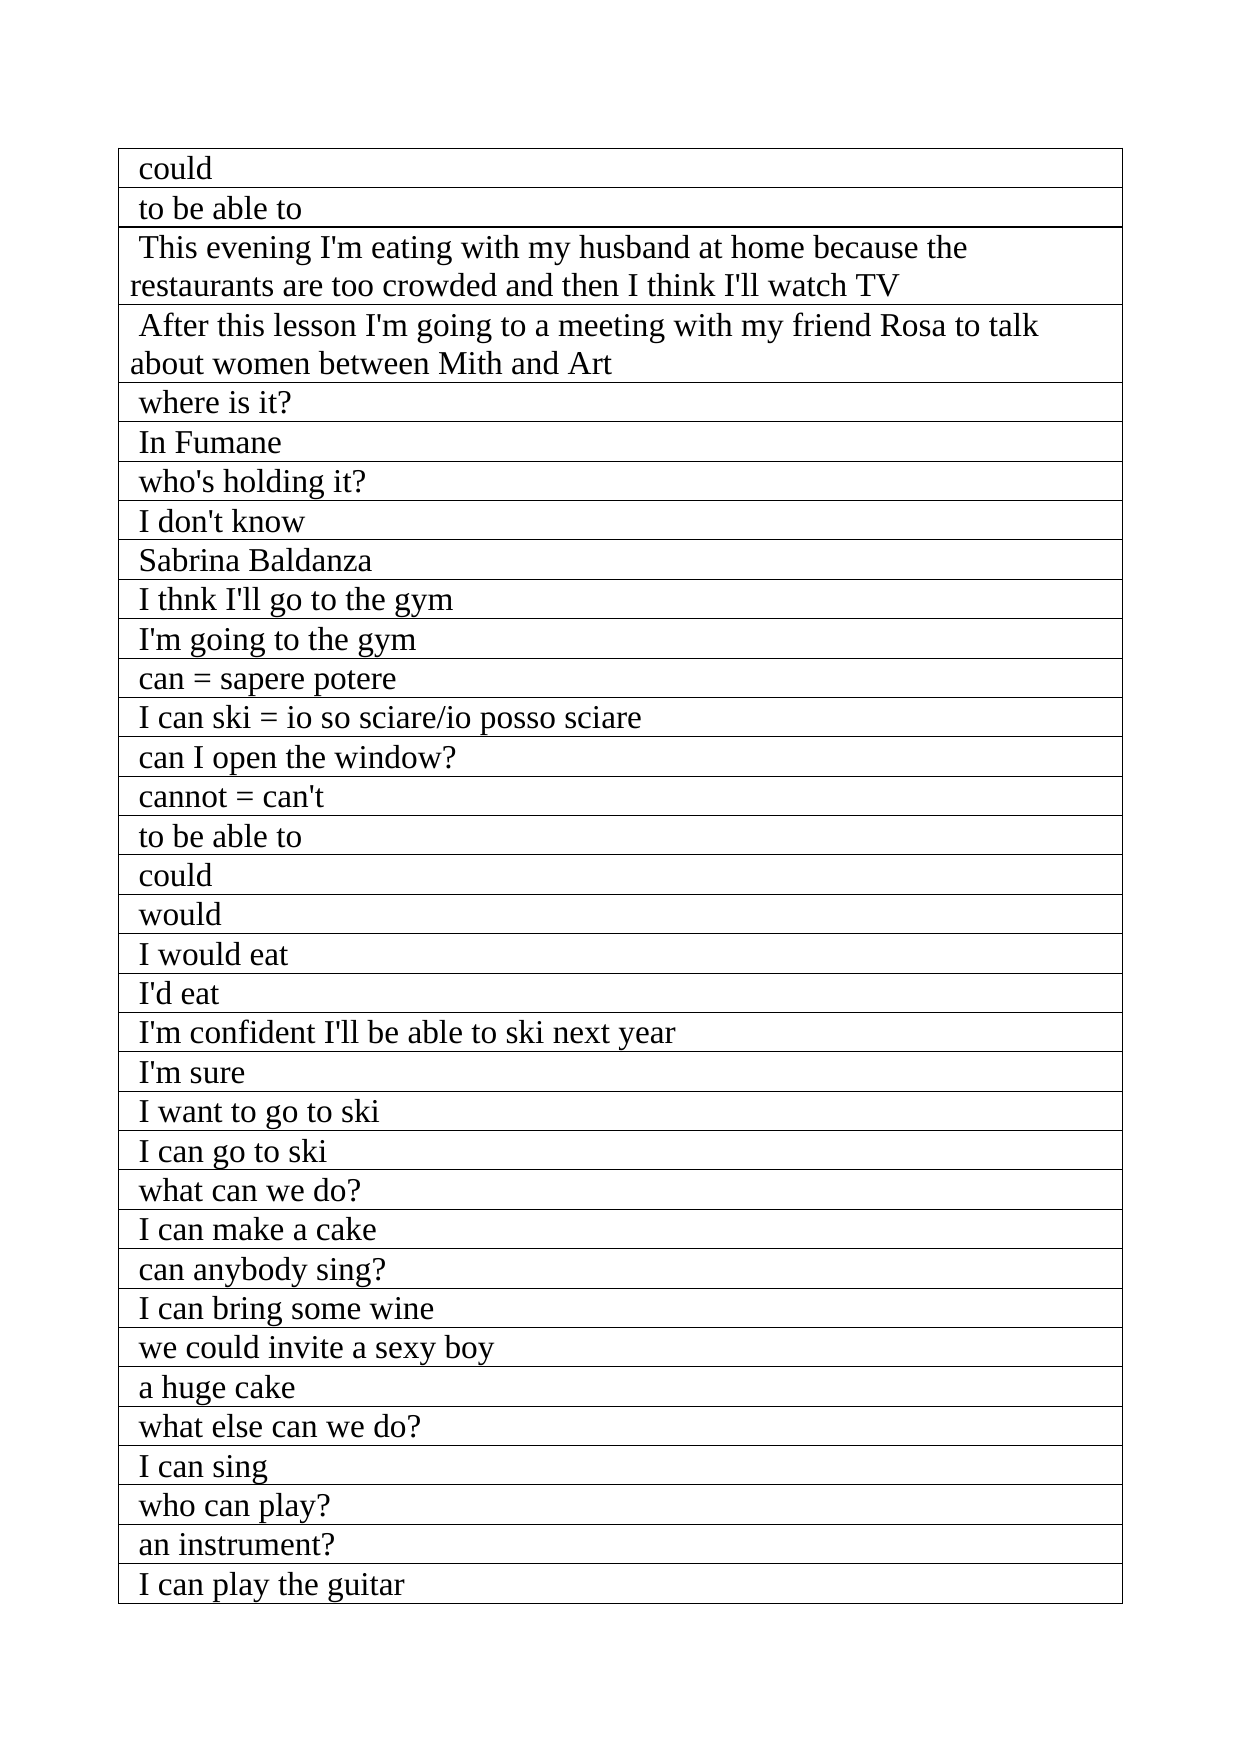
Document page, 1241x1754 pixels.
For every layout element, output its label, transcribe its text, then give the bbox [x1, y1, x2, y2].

table_cell I can sing [119, 1446, 1122, 1484]
table_cell I'd eat [119, 974, 1122, 1012]
table_cell to be able to [119, 188, 1122, 226]
table_cell could [119, 149, 1122, 187]
table_cell a huge cake [119, 1367, 1122, 1406]
table_cell to be able to [119, 816, 1122, 854]
table_cell I thnk I'll go to the gym [119, 580, 1122, 618]
table_cell I don't know [119, 501, 1122, 539]
table_cell who can play? [119, 1485, 1122, 1524]
table_cell what else can we do? [119, 1407, 1122, 1445]
table_cell we could invite a sexy boy [119, 1328, 1122, 1366]
table_cell In Fumane [119, 422, 1122, 461]
table_cell I can ski = io so sciare/io posso sciare [119, 698, 1122, 736]
table_cell who's holding it? [119, 462, 1122, 500]
table_cell I can bring some wine [119, 1289, 1122, 1327]
table_cell can = sapere potere [119, 659, 1122, 697]
table_cell an instrument? [119, 1525, 1122, 1563]
table_cell I can play the guitar [119, 1564, 1122, 1602]
table_cell could [119, 855, 1122, 894]
table_cell can anybody sing? [119, 1249, 1122, 1287]
table_cell I'm confident I'll be able to ski next year [119, 1013, 1122, 1051]
table_cell I can make a cake [119, 1210, 1122, 1248]
table_cell where is it? [119, 383, 1122, 421]
table_cell This evening I'm eating with my husband at home because the restaurants are too crowded and then I think I'll watch TV [119, 228, 1122, 304]
table_cell would [119, 895, 1122, 933]
table_cell can I open the window? [119, 737, 1122, 776]
table_cell I'm sure [119, 1052, 1122, 1091]
table_cell I'm going to the gym [119, 619, 1122, 657]
table_cell what can we do? [119, 1170, 1122, 1209]
table_cell I want to go to ski [119, 1092, 1122, 1130]
table_cell Sabrina Baldanza [119, 540, 1122, 579]
table_cell I would eat [119, 934, 1122, 972]
table_cell I can go to ski [119, 1131, 1122, 1169]
table_cell After this lesson I'm going to a meeting with my friend Rosa to talk about women between Mith and Art [119, 305, 1122, 382]
table_cell cannot = can't [119, 777, 1122, 815]
